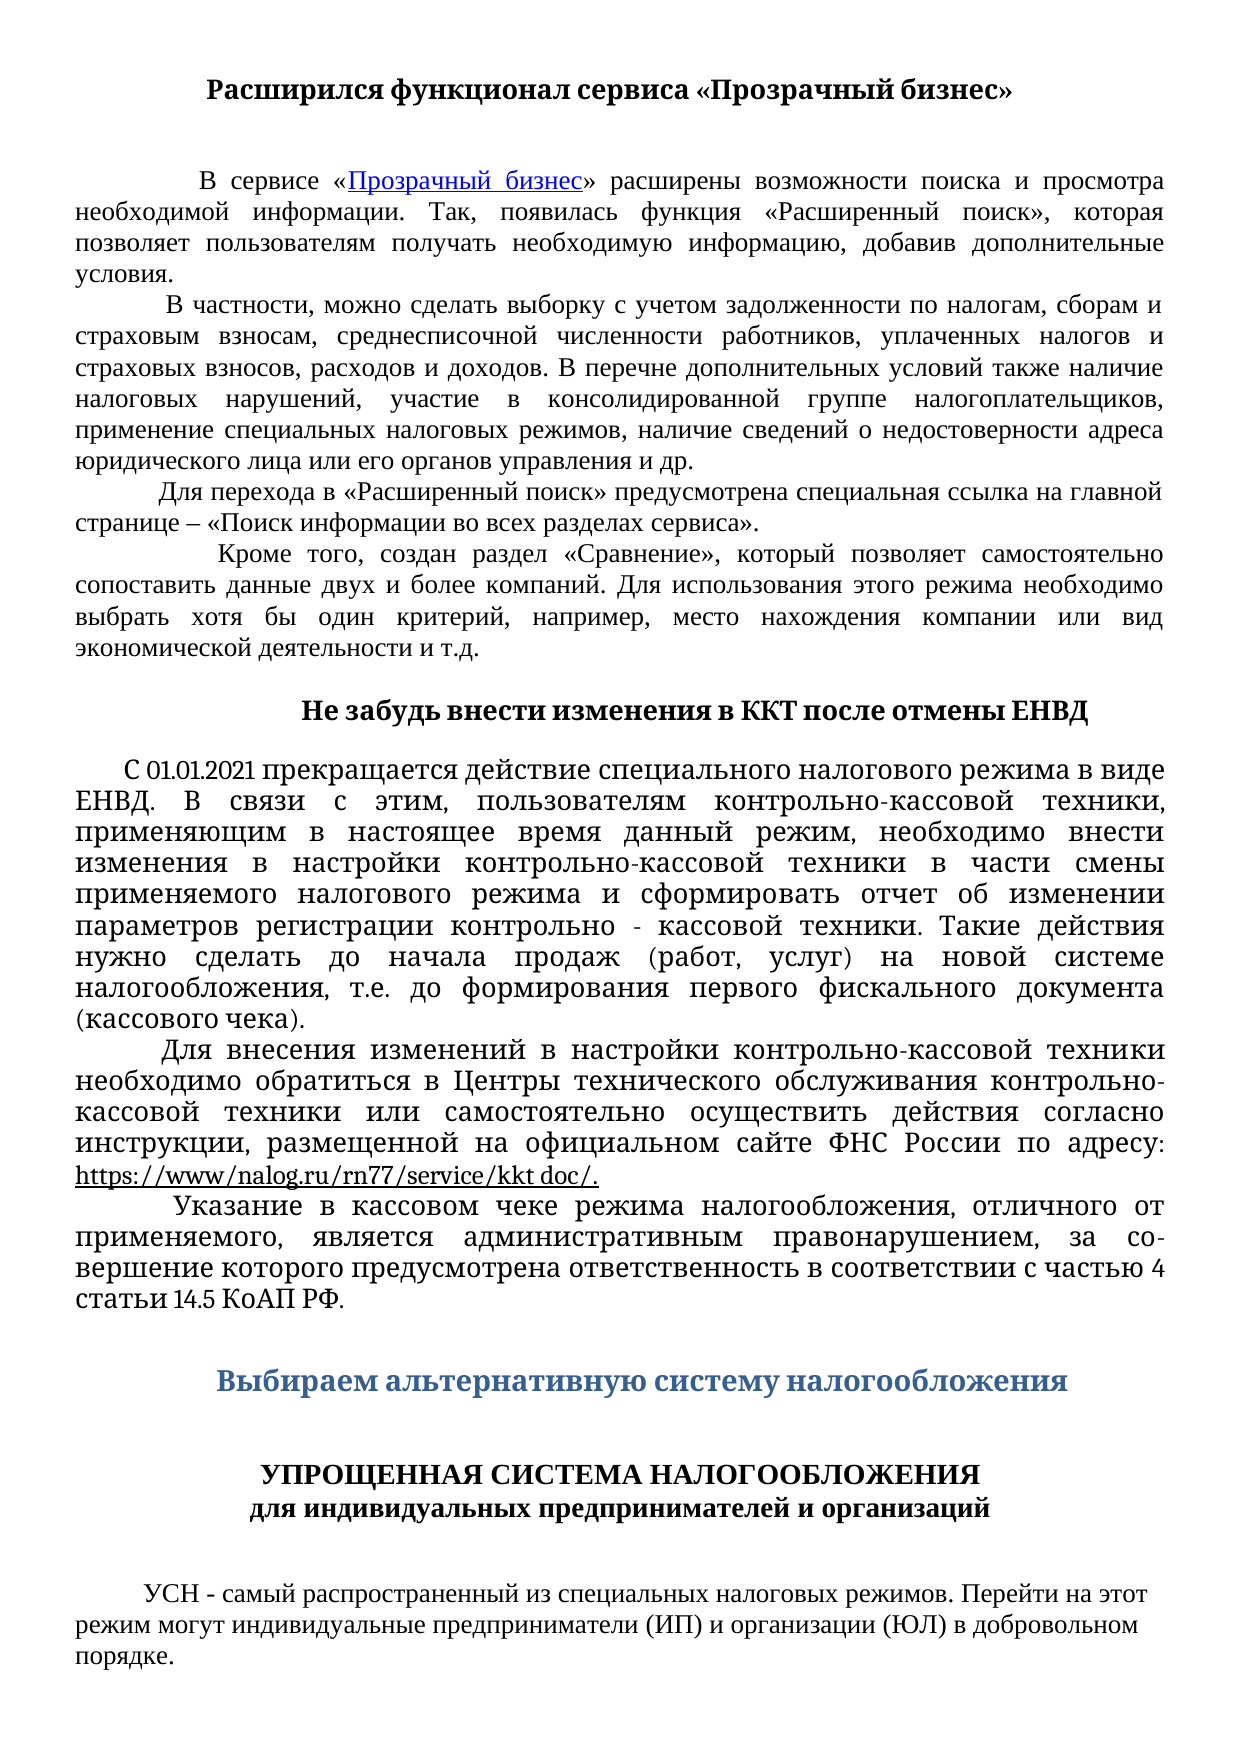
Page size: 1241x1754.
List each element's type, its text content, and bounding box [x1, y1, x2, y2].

subtitle Для внесения изменений в настройки контрольно-кассовой техники необходимо обратиться в Центры технического обслуживания контрольно-кассовой техники или самостоятельно осуществить действия согласно инструкции, размещенной на официальном сайте ФНС России по адресу: https://www/nalog.ru/rn77/service/kkt doc/. [75, 1035, 1165, 1191]
subtitle Не забудь внести изменения в ККТ после отмены ЕНВД [75, 696, 1165, 727]
subtitle С 01.01.2021 прекращается действие специального налогового режима в виде ЕНВД. В связи с этим, пользователям контрольно-кассовой техники, применяющим в настоящее время данный режим, необходимо внести изменения в настройки контрольно-кассовой техники в части смены применяемого налогового режима и сформировать отчет об изменении параметров регистрации контрольно - кассовой техники. Такие действия нужно сделать до начала продаж (работ, услуг) на новой системе налогообложения, т.е. до формирования первого фискального документа (кассового чека). [75, 755, 1165, 1035]
subtitle Выбираем альтернативную систему налогообложения [75, 1365, 1165, 1399]
text УПРОЩЕННАЯ СИСТЕМА НАЛОГООБЛОЖЕНИЯ [75, 1457, 1165, 1491]
text В частности, можно сделать выборку с учетом задолженности по налогам, сборам и страховым взносам, среднесписочной численности работников, уплаченных налогов и страховых взносов, расходов и доходов. В перечне дополнительных условий также наличие налоговых нарушений, участие в консолидированной группе налогоплательщиков, применение специальных налоговых режимов, наличие сведений о недостоверности адреса юридического лица или его органов управления и др. [75, 288, 1165, 475]
subtitle Указание в кассовом чеке режима налогообложения, отличного от применяемого, является административным правонарушением, за совершение которого предусмотрена ответственность в соответствии с частью 4 статьи 14.5 КоАП РФ. [75, 1191, 1165, 1315]
text Для перехода в «Расширенный поиск» предусмотрена специальная ссылка на главной странице – «Поиск информации во всех разделах сервиса». [75, 475, 1165, 537]
text УСН - самый распространенный из специальных налоговых режимов. Перейти на этот режим могут индивидуальные предприниматели (ИП) и организации (ЮЛ) в добровольном порядке. [75, 1577, 1165, 1671]
subtitle Расширился функционал сервиса «Прозрачный бизнес» [75, 75, 1165, 106]
text Кроме того, создан раздел «Сравнение», который позволяет самостоятельно сопоставить данные двух и более компаний. Для использования этого режима необходимо выбрать хотя бы один критерий, например, место нахождения компании или вид экономической деятельности и т.д. [75, 537, 1165, 662]
text В сервисе «Прозрачный бизнес» расширены возможности поиска и просмотра необходимой информации. Так, появилась функция «Расширенный поиск», которая позволяет пользователям получать необходимую информацию, добавив дополнительные условия. [75, 164, 1165, 288]
text для индивидуальных предпринимателей и организаций [75, 1491, 1165, 1524]
